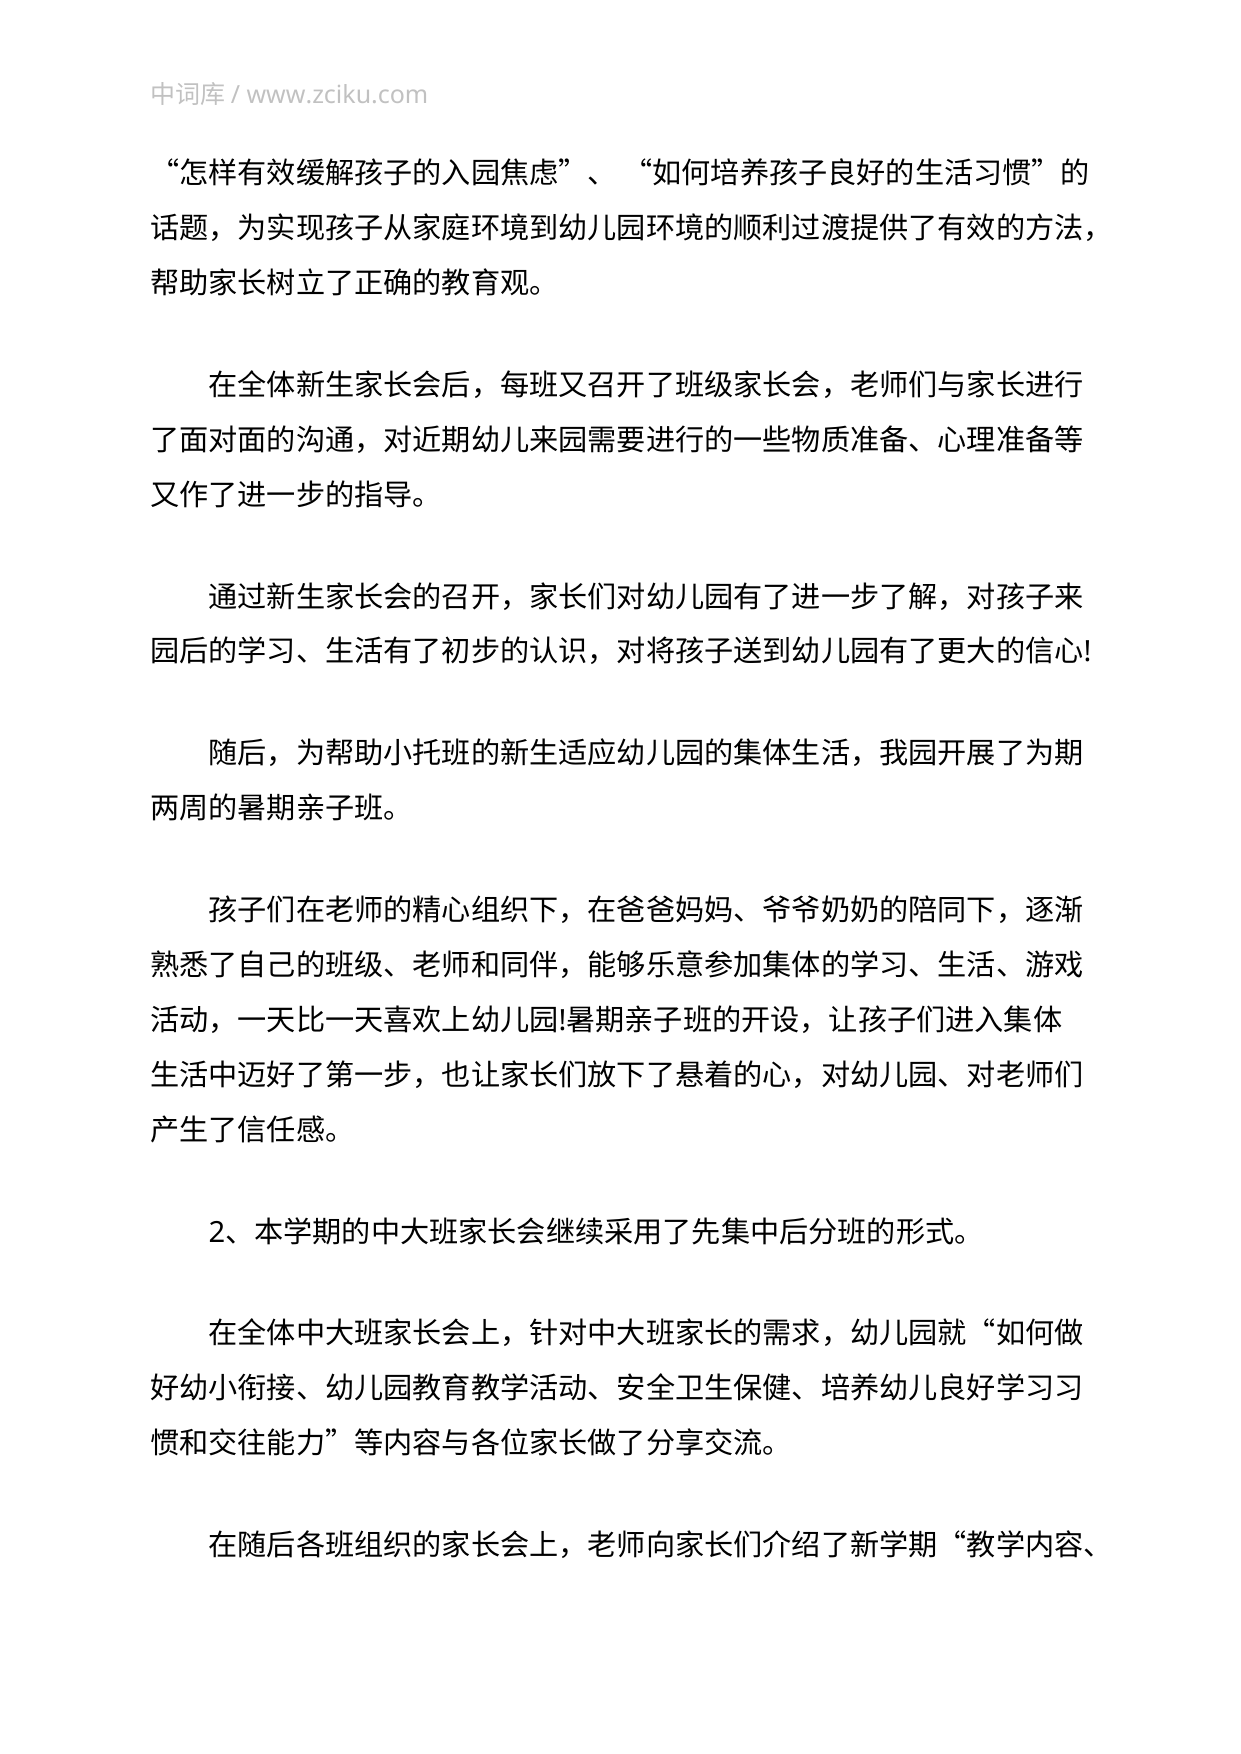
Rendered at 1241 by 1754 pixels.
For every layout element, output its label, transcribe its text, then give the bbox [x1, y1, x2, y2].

text 随后，为帮助小托班的新生适应幼儿园的集体生活，我园开展了为期两周的暑期亲子班。 [150, 730, 1090, 827]
text 孩子们在老师的精心组织下，在爸爸妈妈、爷爷奶奶的陪同下，逐渐熟悉了自己的班级、老师和同伴，能够乐意参加集体的学习、生活、游戏活动，一天比一天喜欢上幼儿园!暑期亲子班的开设，让孩子们进入集体生活中迈好了第一步，也让家长们放下了悬着的心，对幼儿园、对老师们产生了信任感。 [150, 887, 1090, 1149]
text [150, 1522, 1090, 1564]
text 2、本学期的中大班家长会继续采用了先集中后分班的形式。 [150, 1208, 1090, 1251]
text 通过新生家长会的召开，家长们对幼儿园有了进一步了解，对孩子来园后的学习、生活有了初步的认识，对将孩子送到幼儿园有了更大的信心! [150, 573, 1090, 670]
text 在全体中大班家长会上，针对中大班家长的需求，幼儿园就“如何做好幼小衔接、幼儿园教育教学活动、安全卫生保健、培养幼儿良好学习习惯和交往能力”等内容与各位家长做了分享交流。 [150, 1310, 1090, 1462]
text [150, 150, 1090, 302]
text 在全体新生家长会后，每班又召开了班级家长会，老师们与家长进行了面对面的沟通，对近期幼儿来园需要进行的一些物质准备、心理准备等又作了进一步的指导。 [150, 362, 1090, 514]
